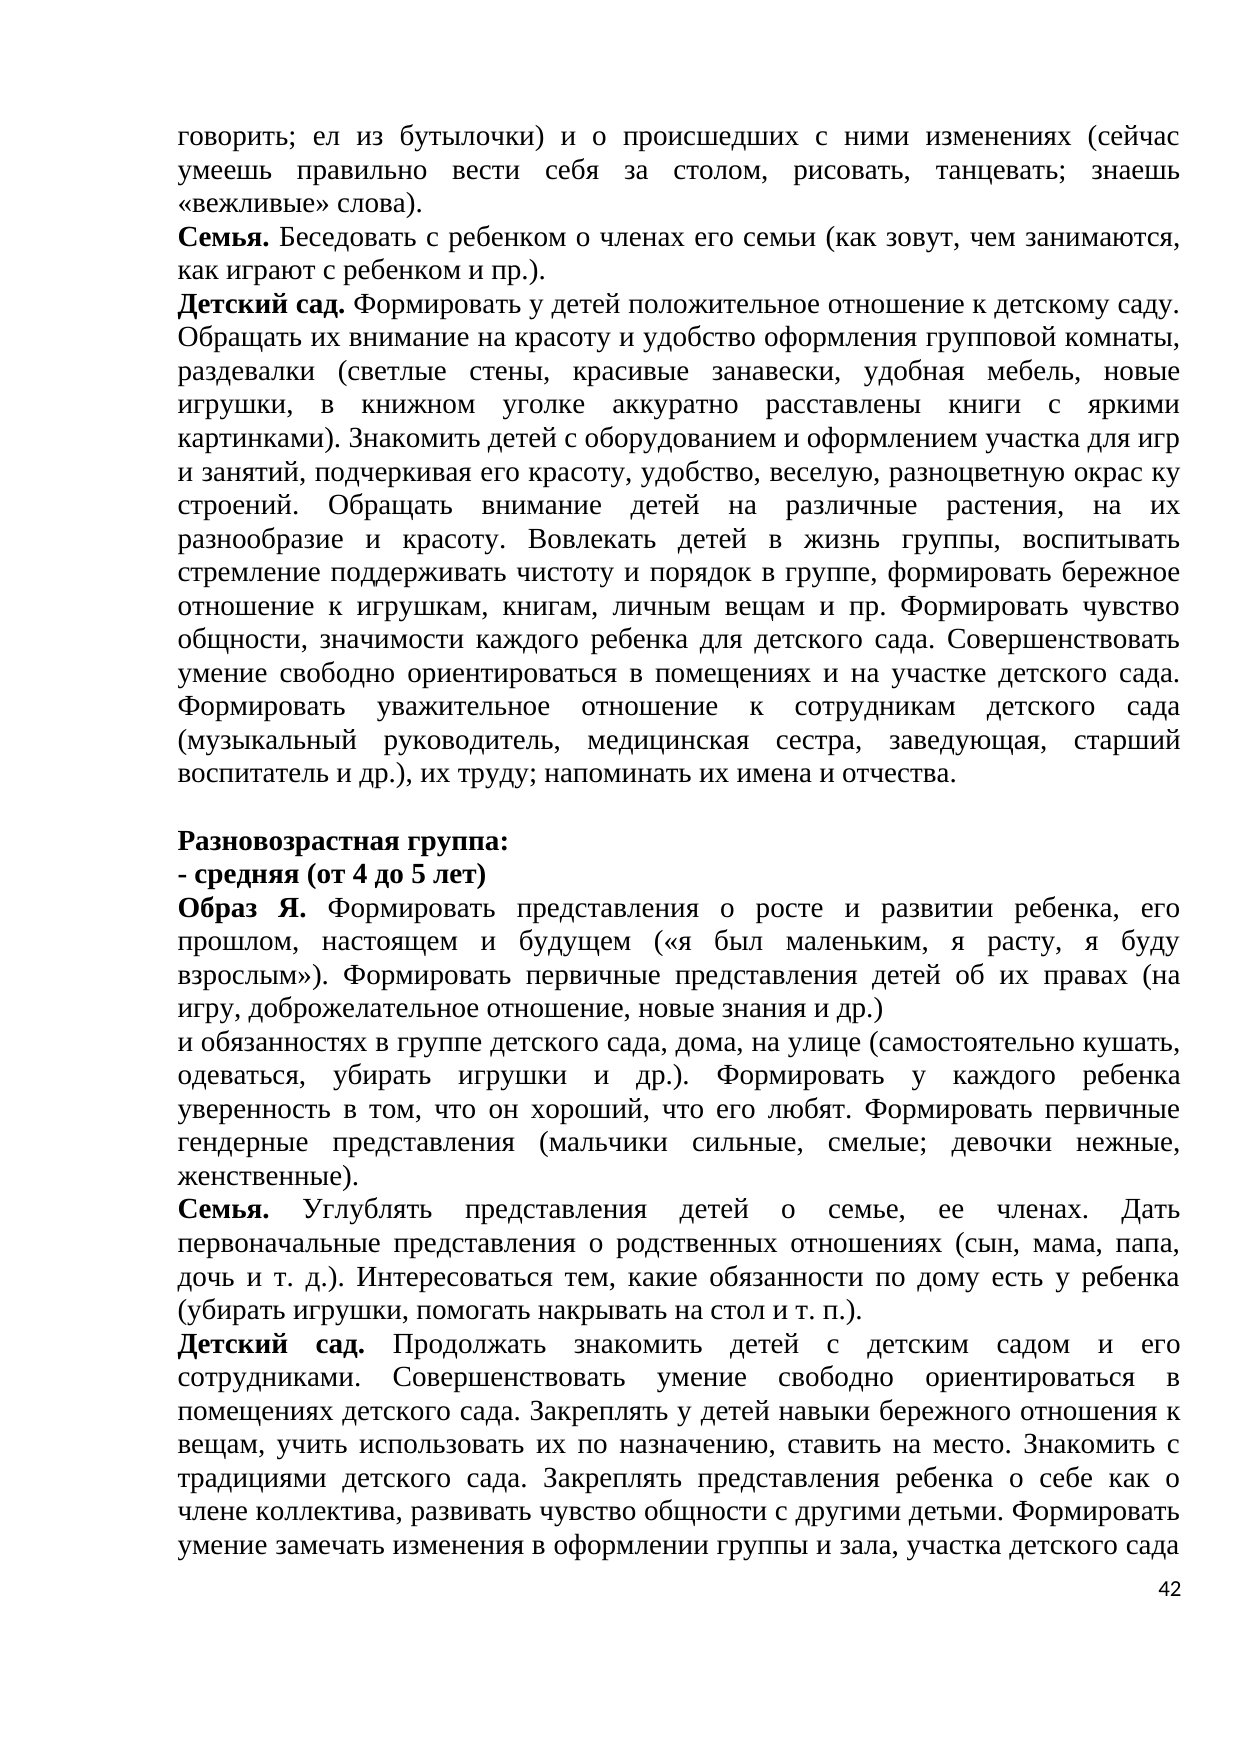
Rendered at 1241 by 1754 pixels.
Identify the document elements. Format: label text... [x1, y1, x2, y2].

text Семья. Беседовать с ребенком о членах его семьи (как зовут, чем занимаются, как играют с ребенком и пр.). [177, 219, 1181, 286]
text и обязанностях в группе детского сада, дома, на улице (самостоятельно кушать, одеваться, убирать игрушки и др.). Формировать у каждого ребенка уверенность в том, что он хороший, что его любят. Формировать первичные гендерные представления (мальчики сильные, смелые; девочки нежные, женственные). [177, 1024, 1181, 1192]
text Детский сад. Формировать у детей положительное отношение к детскому саду. Обращать их внимание на красоту и удобство оформления групповой комнаты, раздевалки (светлые стены, красивые занавески, удобная мебель, новые игрушки, в книжном уголке аккуратно расставлены книги с яркими картинками). Знакомить детей с оборудованием и оформлением участка для игр и занятий, подчеркивая его красоту, удобство, веселую, разноцветную окрас ку строений. Обращать внимание детей на различные растения, на их разнообразие и красоту. Вовлекать детей в жизнь группы, воспитывать стремление поддерживать чистоту и порядок в группе, формировать бережное отношение к игрушкам, книгам, личным вещам и пр. Формировать чувство общности, значимости каждого ребенка для детского сада. Совершенствовать умение свободно ориентироваться в помещениях и на участке детского сада. Формировать уважительное отношение к сотрудникам детского сада (музыкальный руководитель, медицинская сестра, заведующая, старший воспитатель и др.), их труду; напоминать их имена и отчества. [177, 286, 1181, 789]
text Образ Я. Формировать представления о росте и развитии ребенка, его прошлом, настоящем и будущем («я был маленьким, я расту, я буду взрослым»). Формировать первичные представления детей об их правах (на игру, доброжелательное отношение, новые знания и др.) [177, 890, 1181, 1024]
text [177, 118, 1181, 219]
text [177, 1326, 1181, 1561]
text - средняя (от 4 до 5 лет) [177, 856, 1181, 890]
text Семья. Углублять представления детей о семье, ее членах. Дать первоначальные представления о родственных отношениях (сын, мама, папа, дочь и т. д.). Интересоваться тем, какие обязанности по дому есть у ребенка (убирать игрушки, помогать накрывать на стол и т. п.). [177, 1192, 1181, 1326]
text Разновозрастная группа: [177, 823, 1181, 856]
